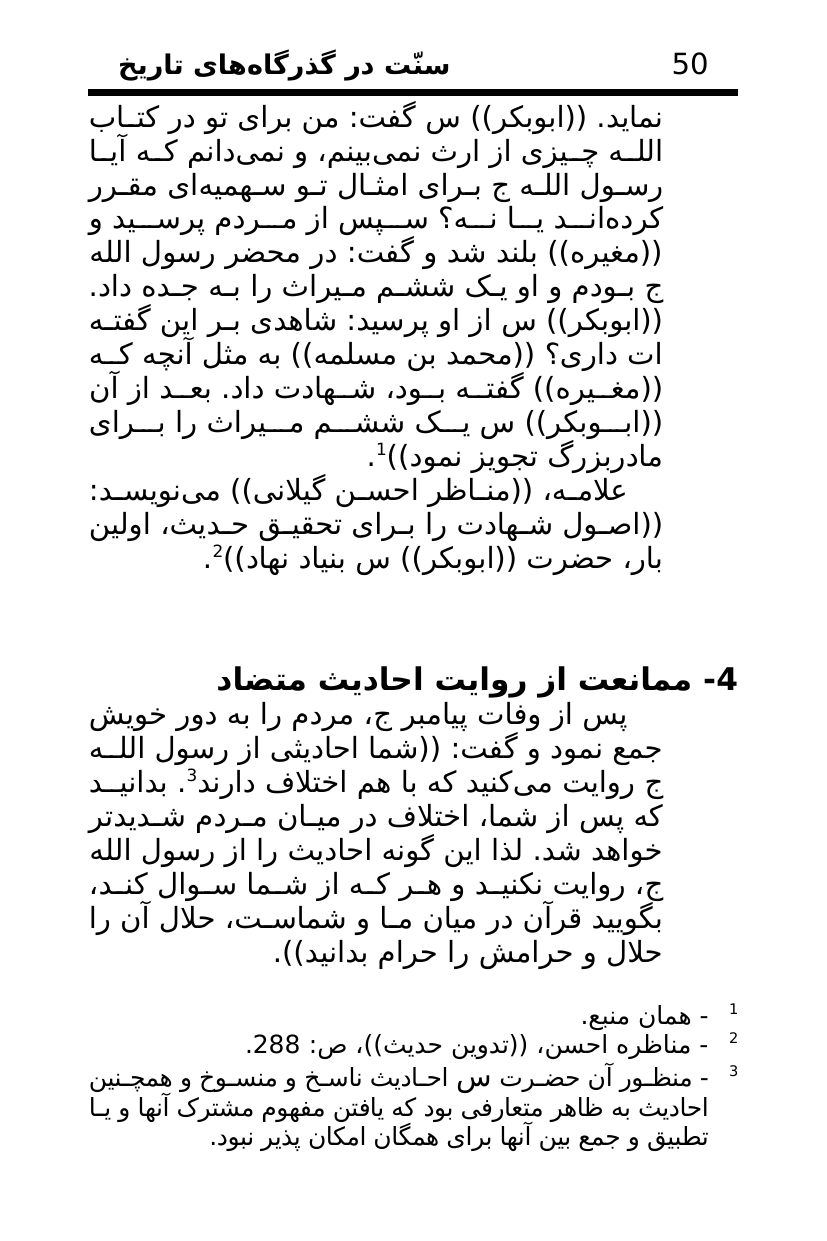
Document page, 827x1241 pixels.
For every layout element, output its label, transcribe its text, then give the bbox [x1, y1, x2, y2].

text پس از وفات پیامبر ج، مردم را به دور خویش جمع نمود و گفت: ((شما احادیثی از رسول الله ج روایت می‌کنید که با هم اختلاف دارند. بدانید که پس از شما، اختلاف در میان مردم شدیدتر خواهد شد. لذا این گونه احادیث را از رسول الله ج، روایت نکنید و هر که از شما سوال کند، بگویید قرآن در میان ما و شماست، حلال آن را حلال و حرامش را حرام بدانید)). [89, 698, 663, 969]
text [89, 100, 663, 473]
text علامه، ((مناظر احسن گیلانی)) می‌نویسد: ((اصول شهادت را برای تحقیق حدیث، اولین بار، حضرت ((ابوبکر)) س بنیاد نهاد)). [89, 473, 663, 575]
text 4- ممانعت از روایت احادیث متضاد [89, 661, 738, 698]
